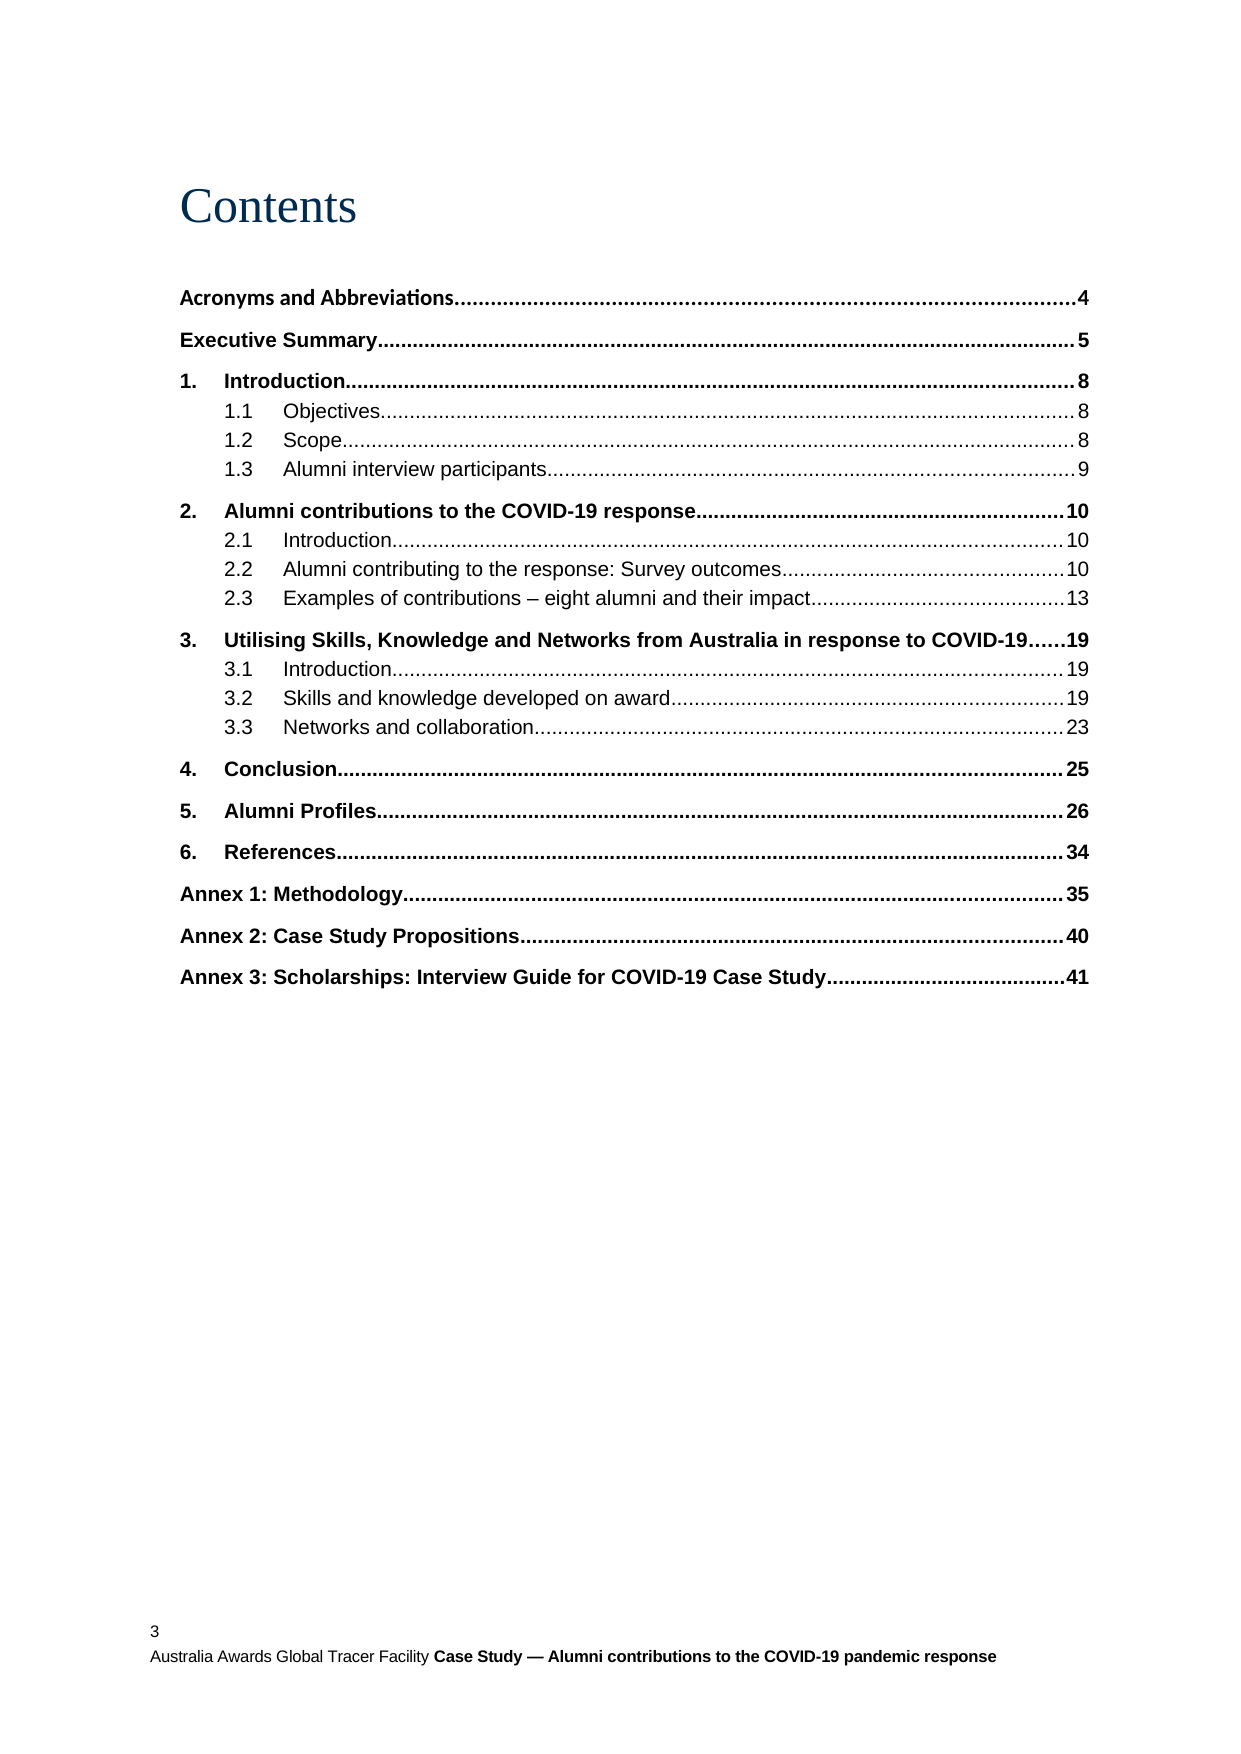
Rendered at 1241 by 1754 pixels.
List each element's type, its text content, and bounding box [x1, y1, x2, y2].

text 1.2 Scope 8 [224, 424, 1090, 453]
text Annex 3: Scholarships: Interview Guide for COVID-19 Case Study 41 [179, 961, 1090, 991]
text Executive Summary 5 [179, 324, 1090, 353]
text 4. Conclusion 25 [179, 753, 1090, 782]
text 5. Alumni Profiles 26 [179, 795, 1090, 824]
text 1. Introduction 8 [179, 366, 1090, 395]
text 6. References 34 [179, 836, 1090, 866]
text 3.3 Networks and collaboration 23 [224, 711, 1090, 741]
text 2. Alumni contributions to the COVID-19 response 10 [179, 495, 1090, 524]
text 1.1 Objectives 8 [224, 395, 1090, 424]
text Annex 2: Case Study Propositions 40 [179, 920, 1090, 949]
text 3.2 Skills and knowledge developed on award 19 [224, 682, 1090, 711]
text 1.3 Alumni interview participants 9 [224, 453, 1090, 482]
text 2.1 Introduction 10 [224, 524, 1090, 553]
text 3. Utilising Skills, Knowledge and Networks from Australia in response to COVID-19 19 [179, 624, 1090, 653]
text 3.1 Introduction 19 [224, 653, 1090, 682]
text 2.3 Examples of contributions – eight alumni and their impact 13 [224, 582, 1090, 611]
text 2.2 Alumni contributing to the response: Survey outcomes 10 [224, 553, 1090, 582]
subtitle Contents [179, 179, 1090, 233]
text Annex 1: Methodology 35 [179, 878, 1090, 907]
text Acronyms and Abbreviations 4 [179, 283, 1090, 311]
